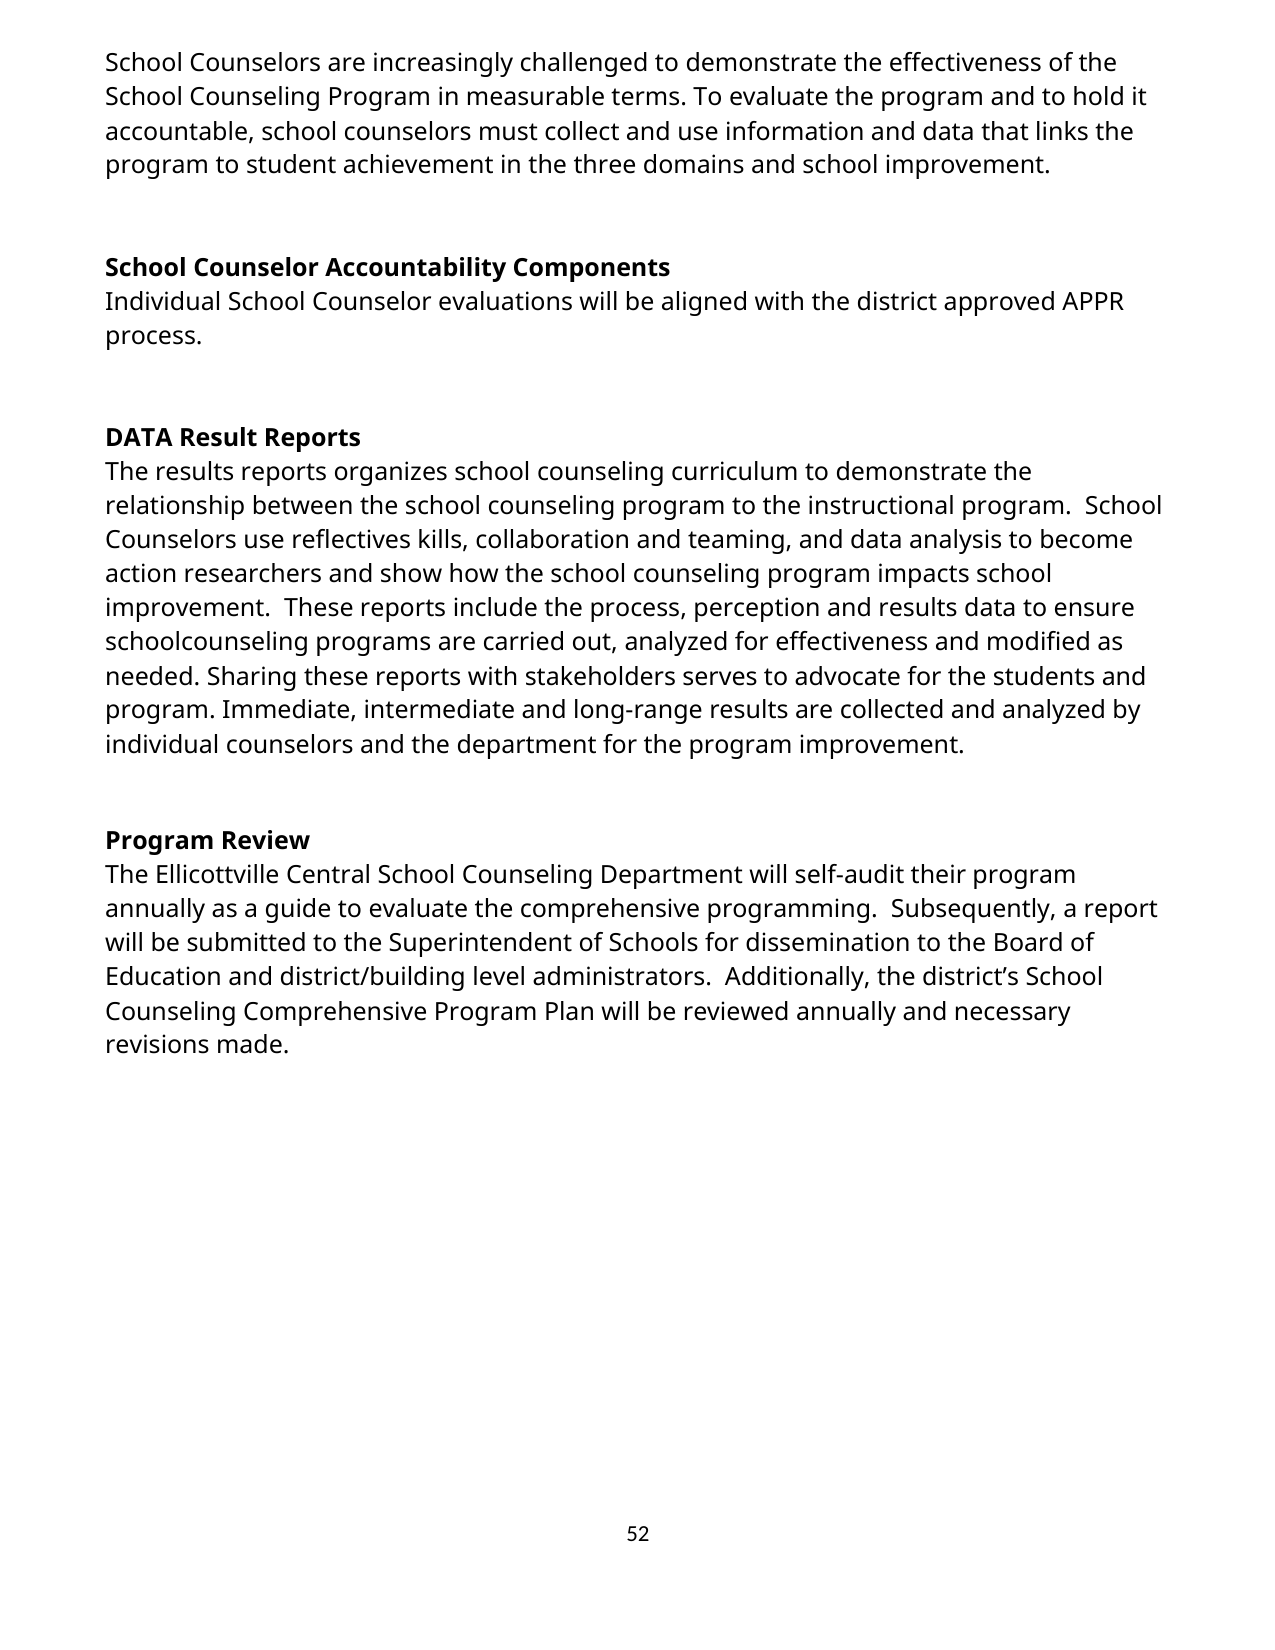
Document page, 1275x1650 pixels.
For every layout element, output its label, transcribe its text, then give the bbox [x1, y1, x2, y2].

text DATA Result Reports [105, 420, 1170, 454]
text Program Review [105, 823, 1170, 857]
text School Counselor Accountability Components [105, 249, 1170, 283]
text School Counselors are increasingly challenged to demonstrate the effectiveness of the School Counseling Program in measurable terms. To evaluate the program and to hold it accountable, school counselors must collect and use information and data that links the program to student achievement in the three domains and school improvement. [105, 45, 1170, 181]
text The Ellicottville Central School Counseling Department will self-audit their program annually as a guide to evaluate the comprehensive programming. Subsequently, a report will be submitted to the Superintendent of Schools for dissemination to the Board of Education and district/building level administrators. Additionally, the district’s School Counseling Comprehensive Program Plan will be reviewed annually and necessary revisions made. [105, 857, 1170, 1061]
text The results reports organizes school counseling curriculum to demonstrate the relationship between the school counseling program to the instructional program. School Counselors use reflectives kills, collaboration and teaming, and data analysis to become action researchers and show how the school counseling program impacts school improvement. These reports include the process, perception and results data to ensure schoolcounseling programs are carried out, analyzed for effectiveness and modified as needed. Sharing these reports with stakeholders serves to advocate for the students and program. Immediate, intermediate and long-range results are collected and analyzed by individual counselors and the department for the program improvement. [105, 454, 1170, 760]
text Individual School Counselor evaluations will be aligned with the district approved APPR process. [105, 283, 1170, 352]
